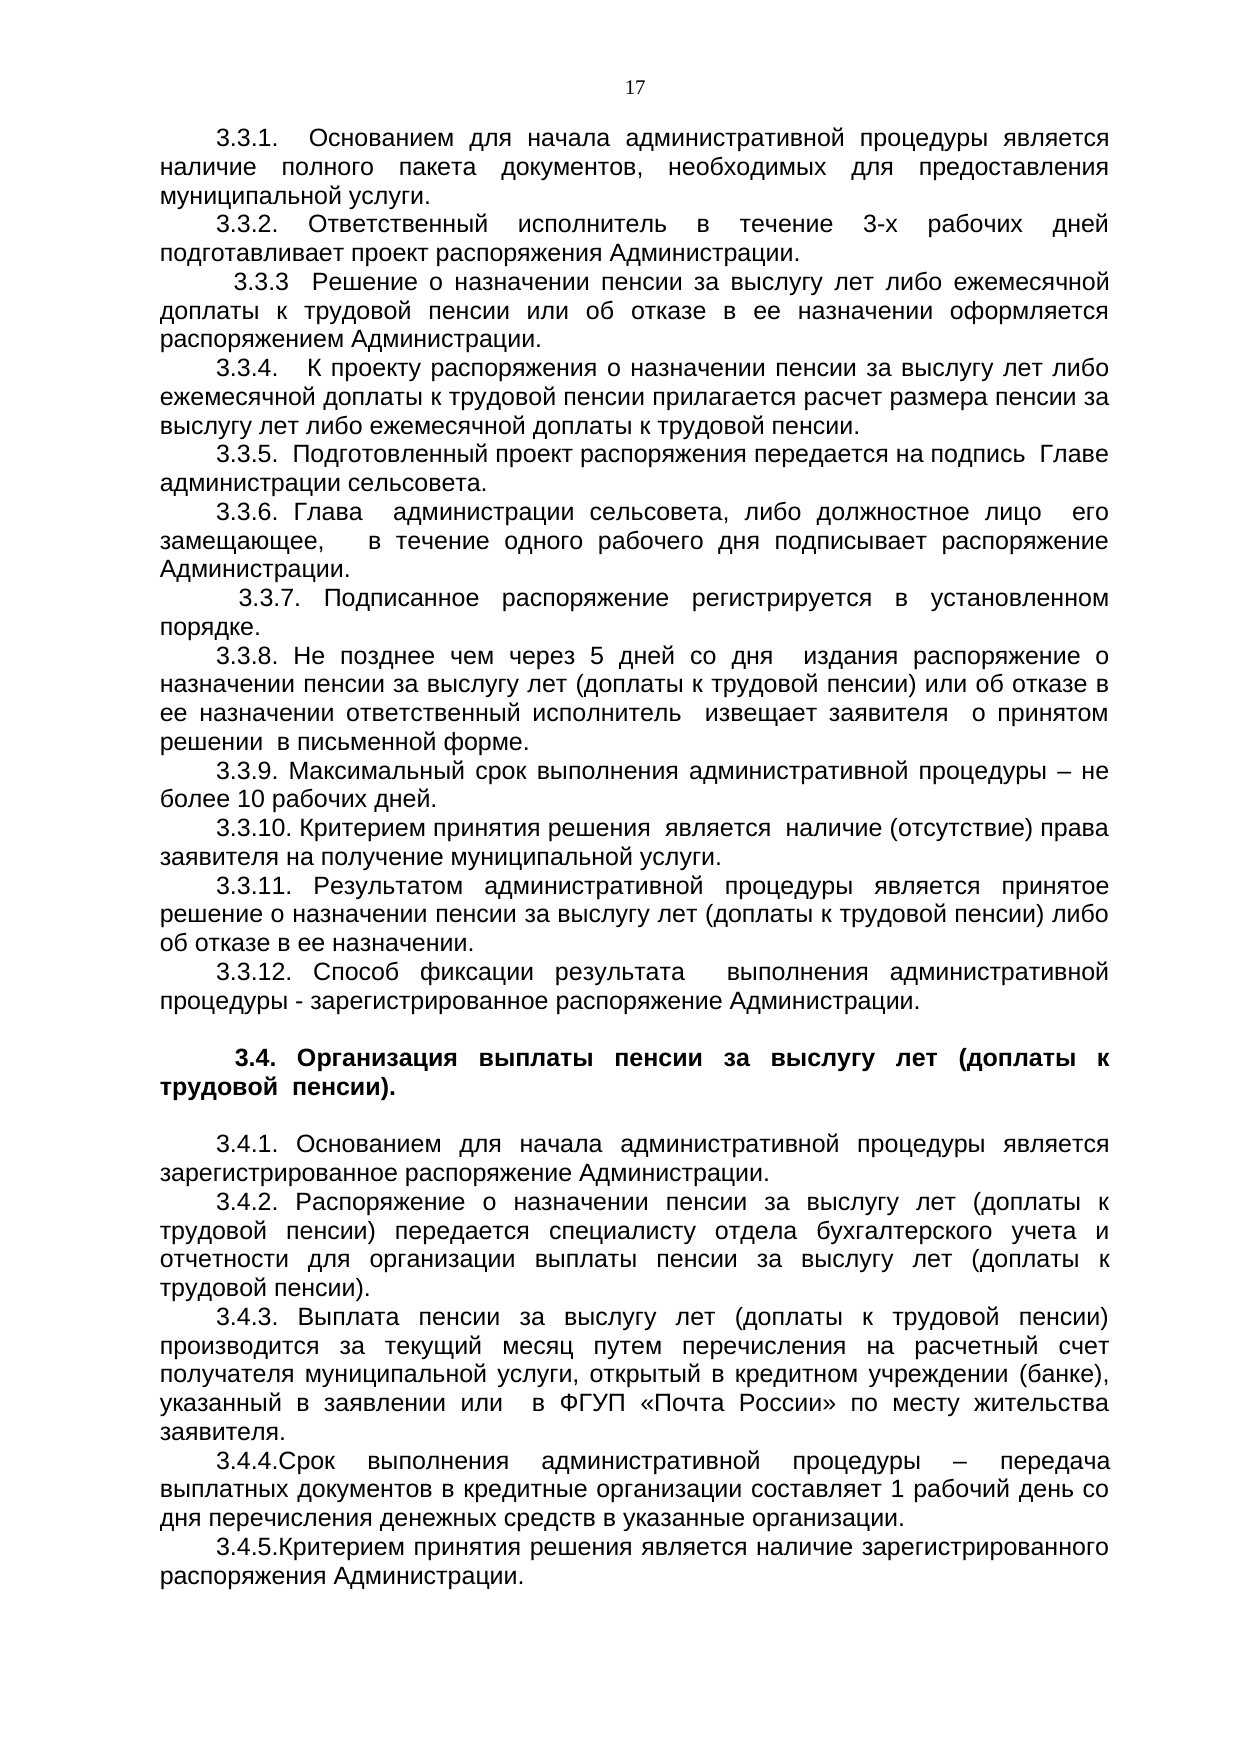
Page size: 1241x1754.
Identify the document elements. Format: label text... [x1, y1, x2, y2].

text 3.4.2. Распоряжение о назначении пенсии за выслугу лет (доплаты к трудовой пенсии) передается специалисту отдела бухгалтерского учета и отчетности для организации выплаты пенсии за выслугу лет (доплаты к трудовой пенсии). [159, 1187, 1110, 1302]
text 3.3.4. К проекту распоряжения о назначении пенсии за выслугу лет либо ежемесячной доплаты к трудовой пенсии прилагается расчет размера пенсии за выслугу лет либо ежемесячной доплаты к трудовой пенсии. [159, 353, 1110, 439]
text 3.3.1. Основанием для начала административной процедуры является наличие полного пакета документов, необходимых для предоставления муниципальной услуги. [159, 123, 1110, 209]
text 3.3.7. Подписанное распоряжение регистрируется в установленном порядке. [159, 583, 1110, 641]
text 3.3.3 Решение о назначении пенсии за выслугу лет либо ежемесячной доплаты к трудовой пенсии или об отказе в ее назначении оформляется распоряжением Администрации. [159, 267, 1110, 353]
text 3.4.1. Основанием для начала административной процедуры является зарегистрированное распоряжение Администрации. [159, 1129, 1110, 1187]
text 3.3.5. Подготовленный проект распоряжения передается на подпись Главе администрации сельсовета. [159, 439, 1110, 497]
text 3.3.12. Способ фиксации результата выполнения административной процедуры - зарегистрированное распоряжение Администрации. [159, 957, 1110, 1014]
text 3.3.11. Результатом административной процедуры является принятое решение о назначении пенсии за выслугу лет (доплаты к трудовой пенсии) либо об отказе в ее назначении. [159, 871, 1110, 957]
text 3.3.2. Ответственный исполнитель в течение 3-х рабочих дней подготавливает проект распоряжения Администрации. [159, 209, 1110, 267]
text 3.4.5.Критерием принятия решения является наличие зарегистрированного распоряжения Администрации. [159, 1532, 1110, 1589]
text 3.3.8. Не позднее чем через 5 дней со дня издания распоряжение о назначении пенсии за выслугу лет (доплаты к трудовой пенсии) или об отказе в ее назначении ответственный исполнитель извещает заявителя о принятом решении в письменной форме. [159, 641, 1110, 756]
text 3.4.4.Срок выполнения административной процедуры – передача выплатных документов в кредитные организации составляет 1 рабочий день со дня перечисления денежных средств в указанные организации. [159, 1446, 1110, 1532]
text 3.3.9. Максимальный срок выполнения административной процедуры – не более 10 рабочих дней. [159, 756, 1110, 813]
text 3.3.6. Глава администрации сельсовета, либо должностное лицо его замещающее, в течение одного рабочего дня подписывает распоряжение Администрации. [159, 497, 1110, 583]
text 3.4. Организация выплаты пенсии за выслугу лет (доплаты к трудовой пенсии). [159, 1043, 1110, 1101]
text 3.3.10. Критерием принятия решения является наличие (отсутствие) права заявителя на получение муниципальной услуги. [159, 813, 1110, 871]
text 3.4.3. Выплата пенсии за выслугу лет (доплаты к трудовой пенсии) производится за текущий месяц путем перечисления на расчетный счет получателя муниципальной услуги, открытый в кредитном учреждении (банке), указанный в заявлении или в ФГУП «Почта России» по месту жительства заявителя. [159, 1302, 1110, 1446]
